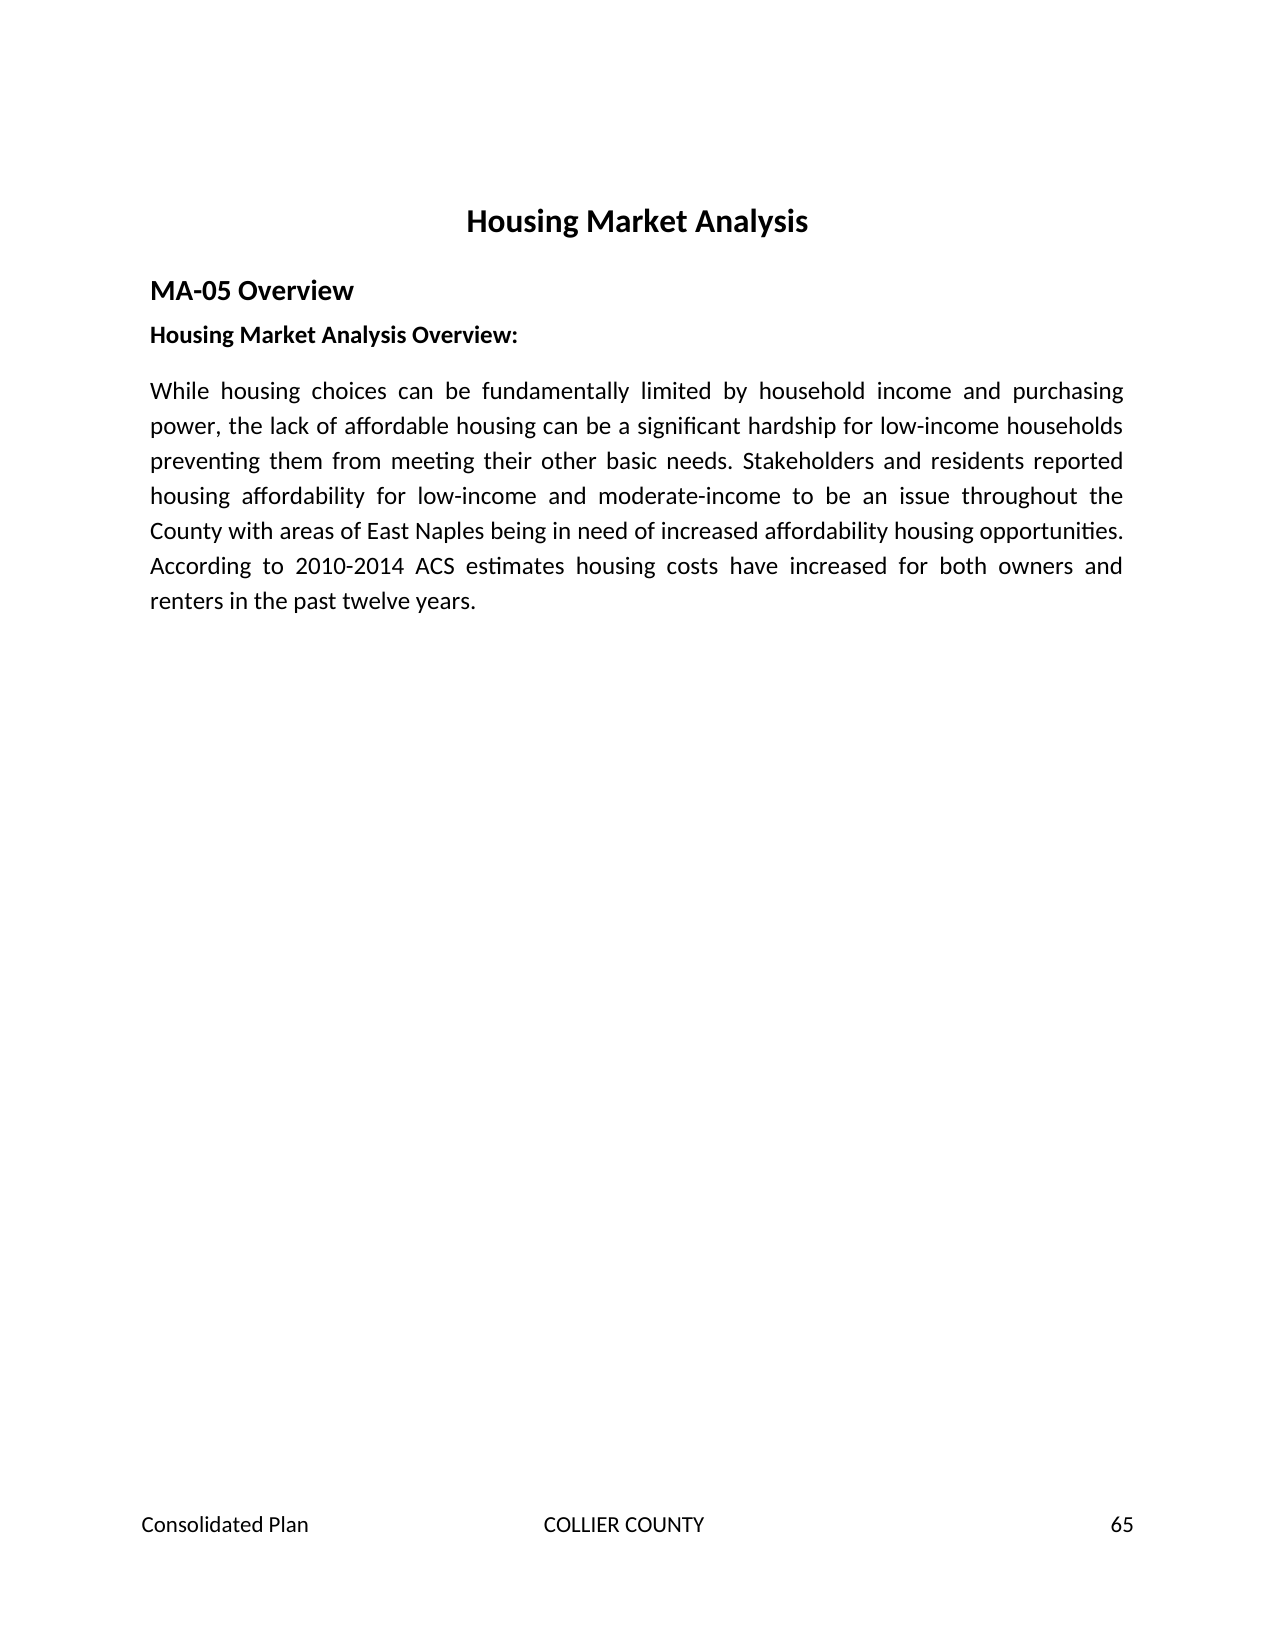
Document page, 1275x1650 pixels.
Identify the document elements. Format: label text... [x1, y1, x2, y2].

text Housing Market Analysis Overview: [150, 319, 1125, 349]
subtitle MA-05 Overview [150, 272, 1125, 307]
text While housing choices can be fundamentally limited by household income and purchasing power, the lack of affordable housing can be a significant hardship for low-income households preventing them from meeting their other basic needs. Stakeholders and residents reported housing affordability for low-income and moderate-income to be an issue throughout the County with areas of East Naples being in need of increased affordability housing opportunities. According to 2010-2014 ACS estimates housing costs have increased for both owners and renters in the past twelve years. [150, 375, 1125, 615]
subtitle Housing Market Analysis [150, 200, 1125, 241]
